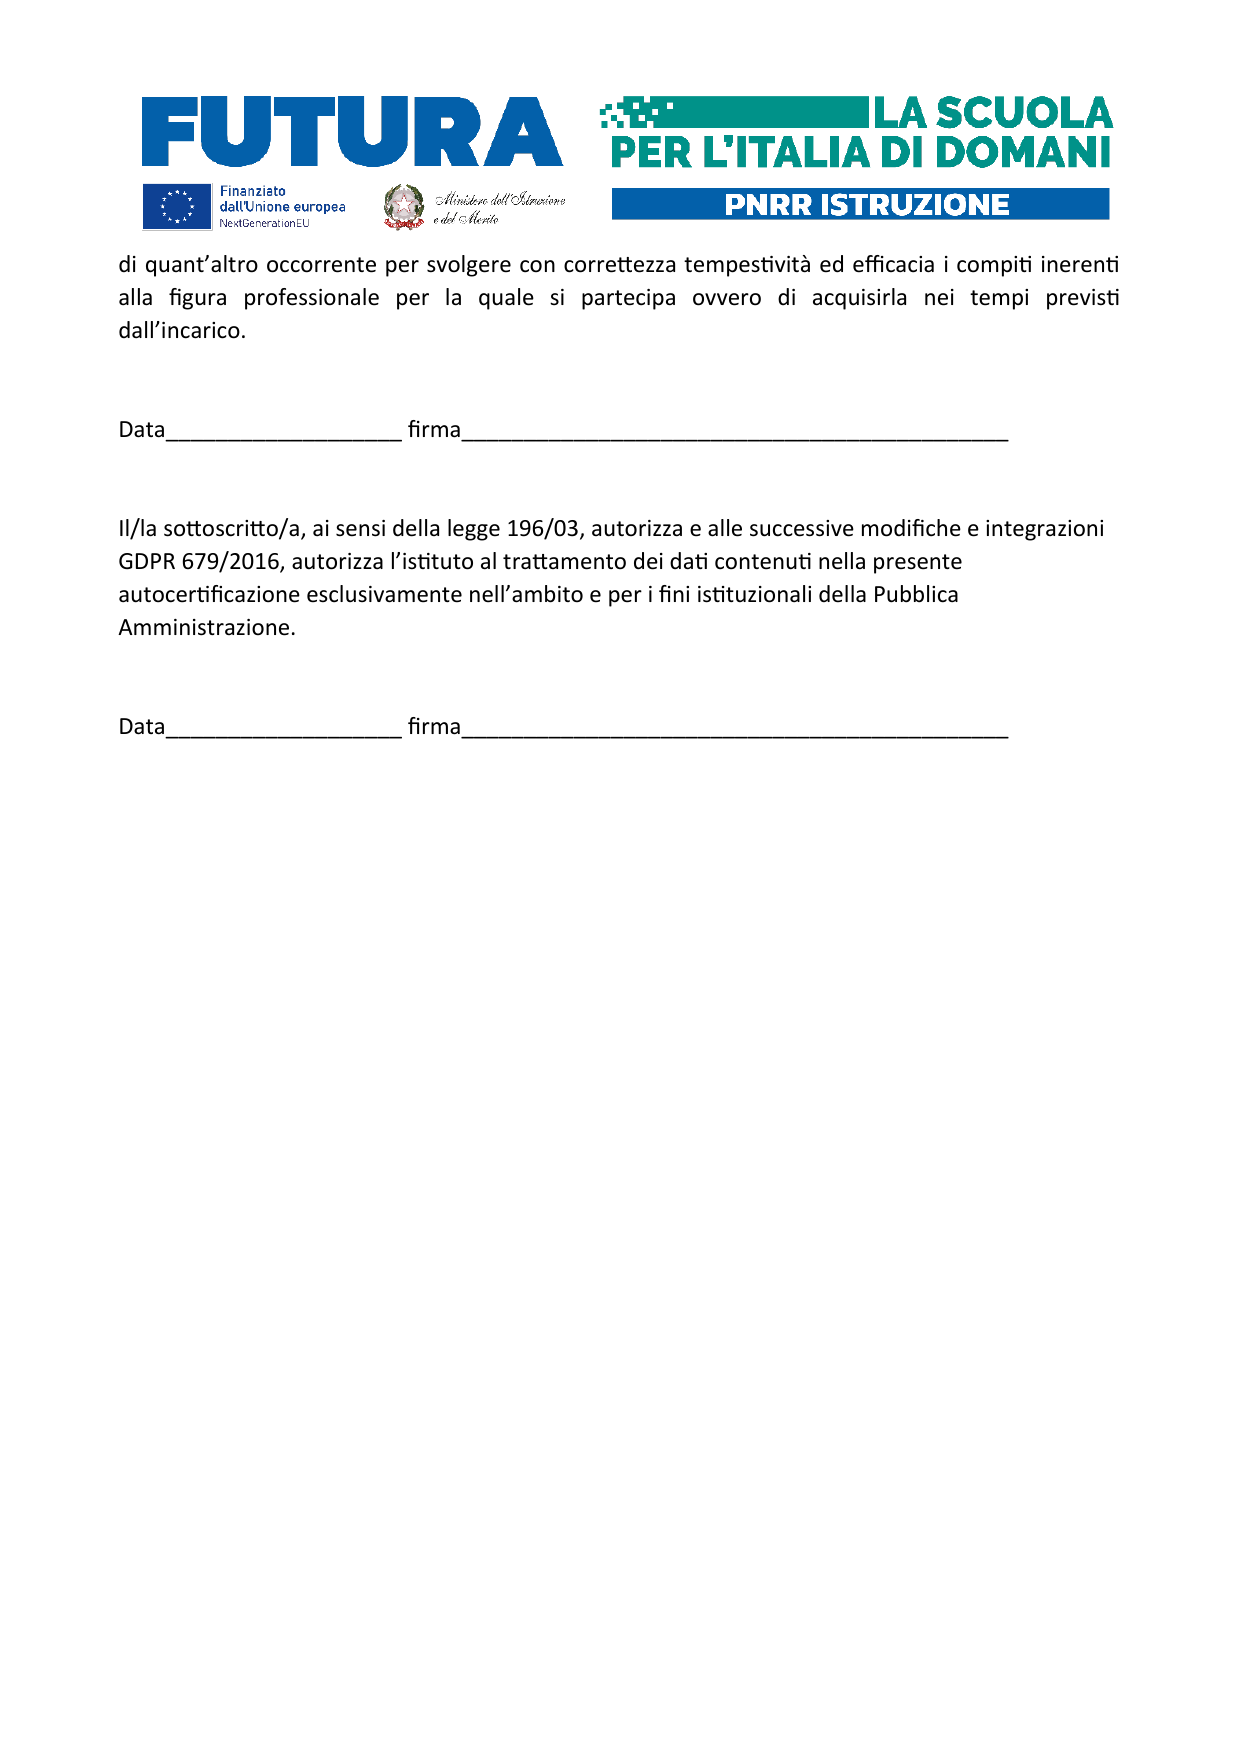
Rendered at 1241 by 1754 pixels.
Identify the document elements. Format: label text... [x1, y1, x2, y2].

text Il/la sottoscritto/a, ai sensi della legge 196/03, autorizza e alle successive modifiche e integrazioni GDPR 679/2016, autorizza l’istituto al trattamento dei dati contenuti nella presente autocertificazione esclusivamente nell’ambito e per i fini istituzionali della Pubblica Amministrazione. [118, 512, 1122, 641]
text Data___________________ firma____________________________________________ [118, 710, 1122, 741]
picture [118, 73, 1129, 248]
text Data___________________ firma____________________________________________ [118, 413, 1122, 443]
